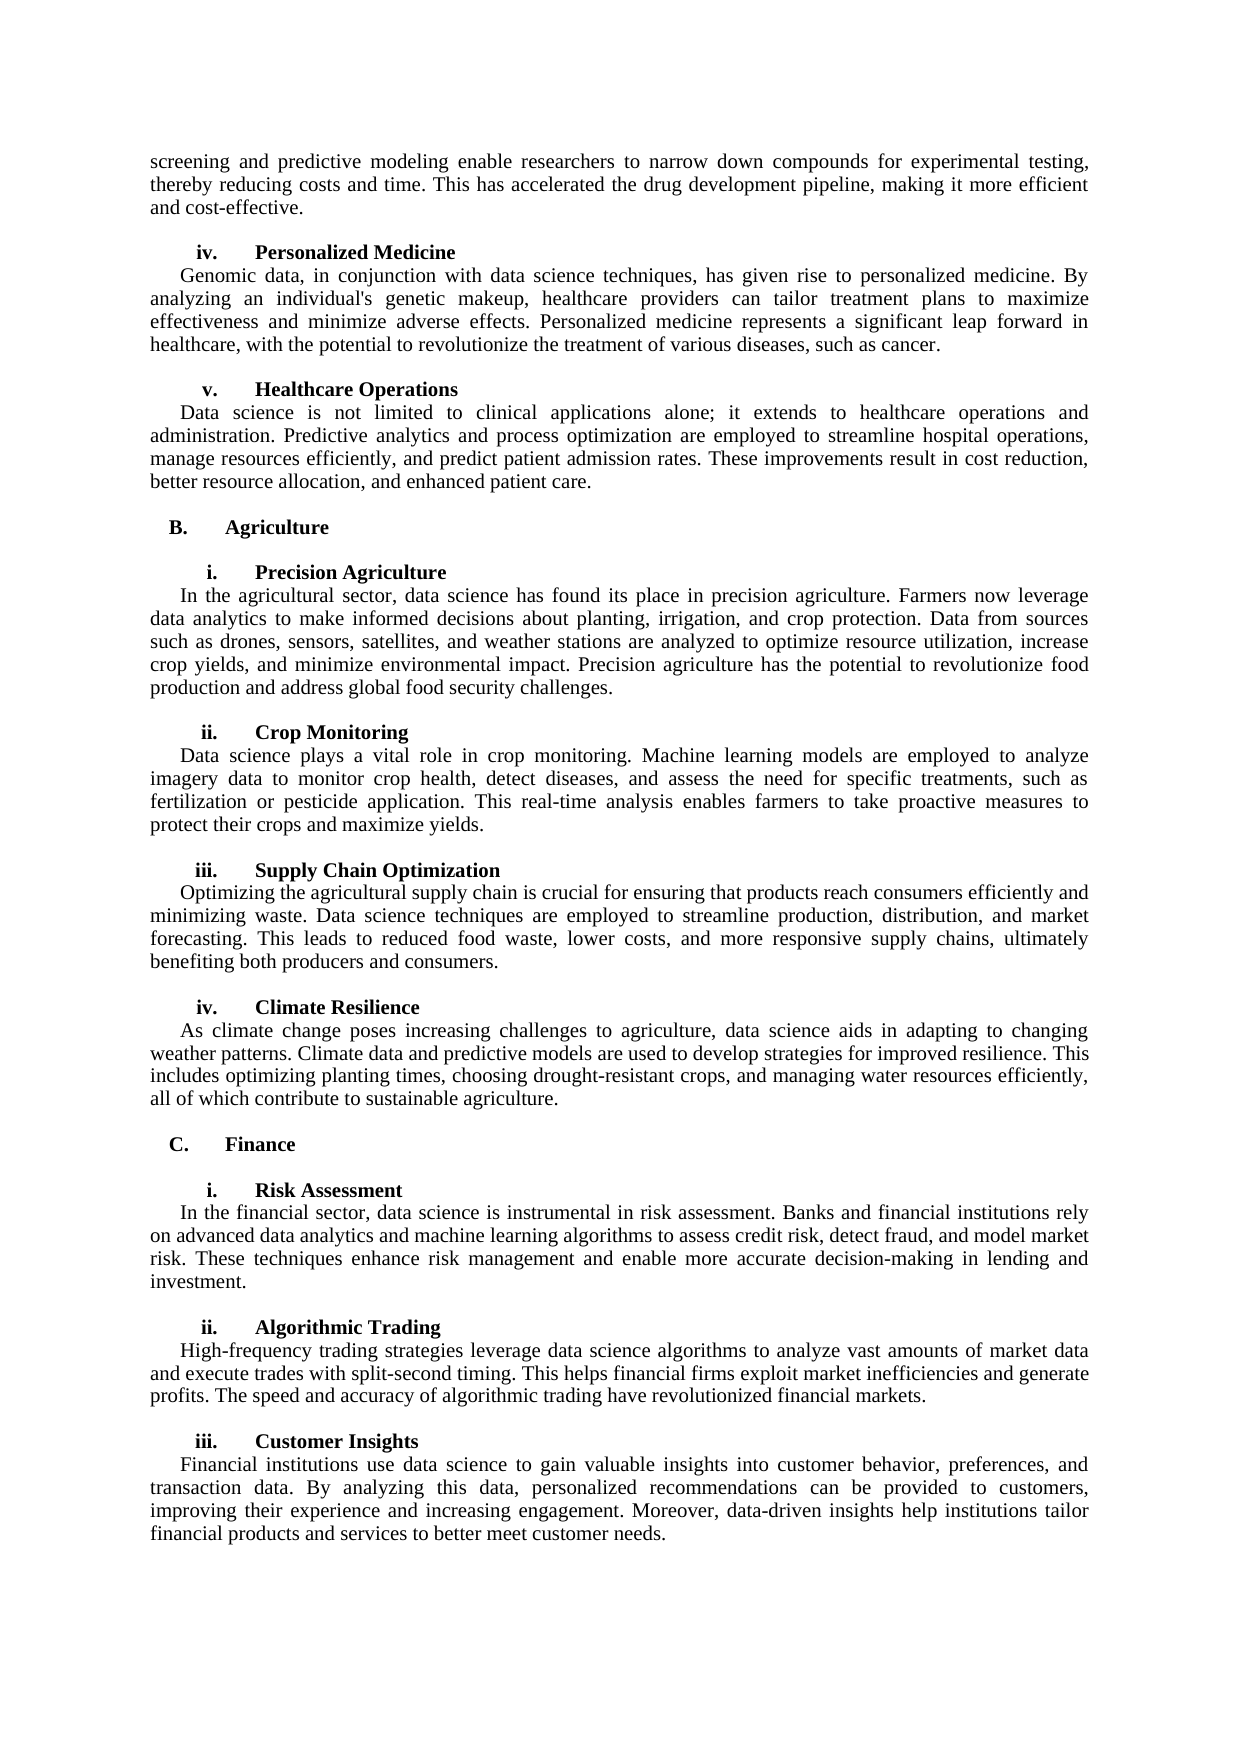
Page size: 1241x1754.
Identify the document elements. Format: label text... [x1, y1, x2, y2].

list Supply Chain Optimization [217, 859, 1090, 882]
list Agriculture [169, 516, 1090, 539]
list Finance [169, 1133, 1090, 1156]
list Customer Insights [217, 1430, 1090, 1453]
text Financial institutions use data science to gain valuable insights into customer behavior, preferences, and transaction data. By analyzing this data, personalized recommendations can be provided to customers, improving their experience and increasing engagement. Moreover, data-driven insights help institutions tailor financial products and services to better meet customer needs. [150, 1453, 1090, 1544]
text In the financial sector, data science is instrumental in risk assessment. Banks and financial institutions rely on advanced data analytics and machine learning algorithms to assess credit risk, detect fraud, and model market risk. These techniques enhance risk management and enable more accurate decision-making in lending and investment. [150, 1202, 1090, 1293]
list Personalized Medicine [217, 241, 1090, 264]
list Climate Resilience [217, 996, 1090, 1019]
text Genomic data, in conjunction with data science techniques, has given rise to personalized medicine. By analyzing an individual's genetic makeup, healthcare providers can tailor treatment plans to maximize effectiveness and minimize adverse effects. Personalized medicine represents a significant leap forward in healthcare, with the potential to revolutionize the treatment of various diseases, such as cancer. [150, 264, 1090, 356]
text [150, 150, 1090, 219]
list Crop Monitoring [217, 722, 1090, 744]
list Algorithmic Trading [217, 1316, 1090, 1339]
text In the agricultural sector, data science has found its place in precision agriculture. Farmers now leverage data analytics to make informed decisions about planting, irrigation, and crop protection. Data from sources such as drones, sensors, satellites, and weather stations are analyzed to optimize resource utilization, increase crop yields, and minimize environmental impact. Precision agriculture has the potential to revolutionize food production and address global food security challenges. [150, 584, 1090, 699]
text High-frequency trading strategies leverage data science algorithms to analyze vast amounts of market data and execute trades with split-second timing. This helps financial firms exploit market inefficiencies and generate profits. The speed and accuracy of algorithmic trading have revolutionized financial markets. [150, 1339, 1090, 1407]
text Data science plays a vital role in crop monitoring. Machine learning models are employed to analyze imagery data to monitor crop health, detect diseases, and assess the need for specific treatments, such as fertilization or pesticide application. This real-time analysis enables farmers to take proactive measures to protect their crops and maximize yields. [150, 744, 1090, 836]
text Data science is not limited to clinical applications alone; it extends to healthcare operations and administration. Predictive analytics and process optimization are employed to streamline hospital operations, manage resources efficiently, and predict patient admission rates. These improvements result in cost reduction, better resource allocation, and enhanced patient care. [150, 401, 1090, 493]
list Precision Agriculture [217, 561, 1090, 584]
list Healthcare Operations [217, 379, 1090, 401]
text As climate change poses increasing challenges to agriculture, data science aids in adapting to changing weather patterns. Climate data and predictive models are used to develop strategies for improved resilience. This includes optimizing planting times, choosing drought-resistant crops, and managing water resources efficiently, all of which contribute to sustainable agriculture. [150, 1019, 1090, 1110]
text Optimizing the agricultural supply chain is crucial for ensuring that products reach consumers efficiently and minimizing waste. Data science techniques are employed to streamline production, distribution, and market forecasting. This leads to reduced food waste, lower costs, and more responsive supply chains, ultimately benefiting both producers and consumers. [150, 882, 1090, 973]
list Risk Assessment [217, 1179, 1090, 1202]
